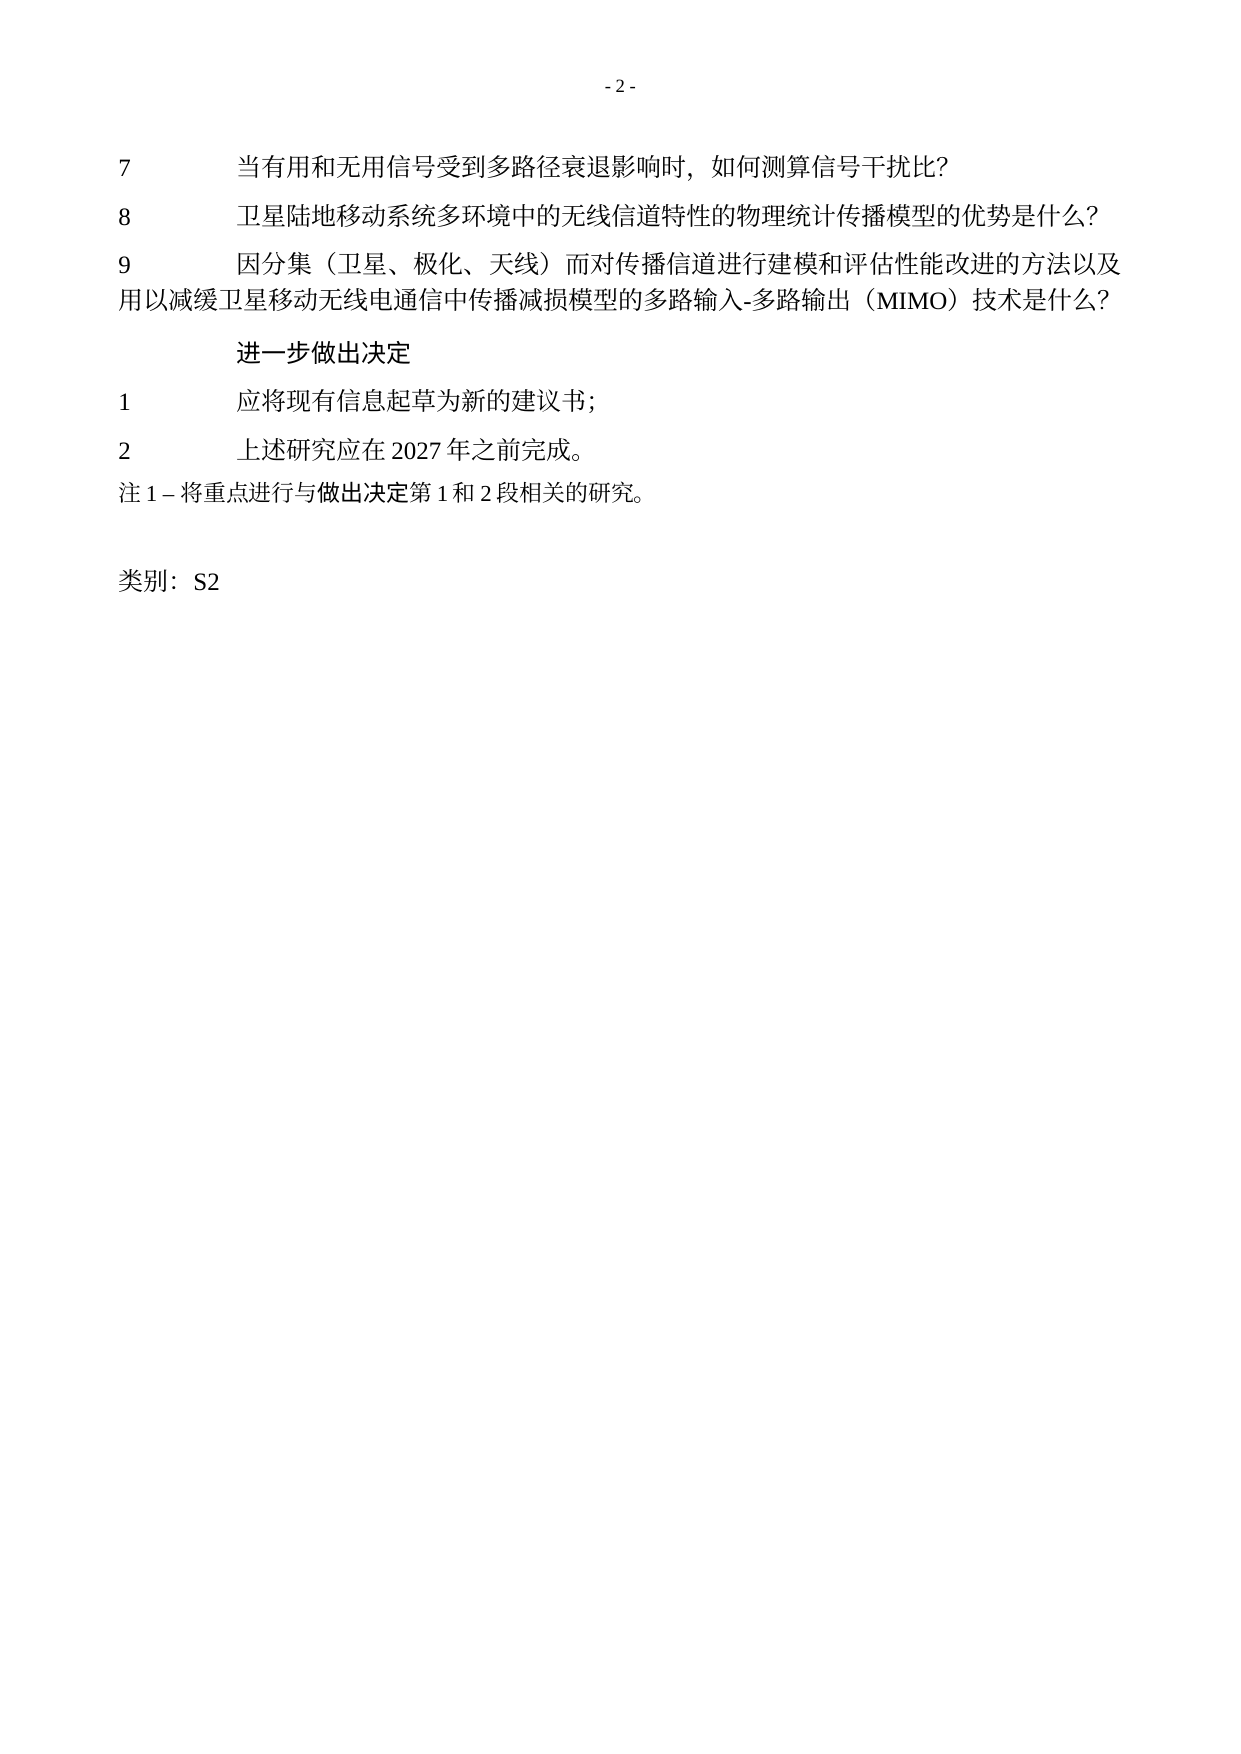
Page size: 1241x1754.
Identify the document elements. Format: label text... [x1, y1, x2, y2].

text 类别：S2 [118, 562, 1122, 597]
text 8 卫星陆地移动系统多环境中的无线信道特性的物理统计传播模型的优势是什么？ [118, 196, 1122, 232]
text 1 应将现有信息起草为新的建议书； [118, 382, 1122, 418]
text 7 当有用和无用信号受到多路径衰退影响时，如何测算信号干扰比？ [118, 148, 1122, 184]
text 注1 – 将重点进行与做出决定第1和2段相关的研究。 [118, 474, 1122, 508]
text 进一步做出决定 [236, 333, 1122, 369]
text 9 因分集（卫星、极化、天线）而对传播信道进行建模和评估性能改进的方法以及用以减缓卫星移动无线电通信中传播减损模型的多路输入-多路输出（MIMO）技术是什么？ [118, 244, 1122, 316]
text 2 上述研究应在2027年之前完成。 [118, 430, 1122, 466]
